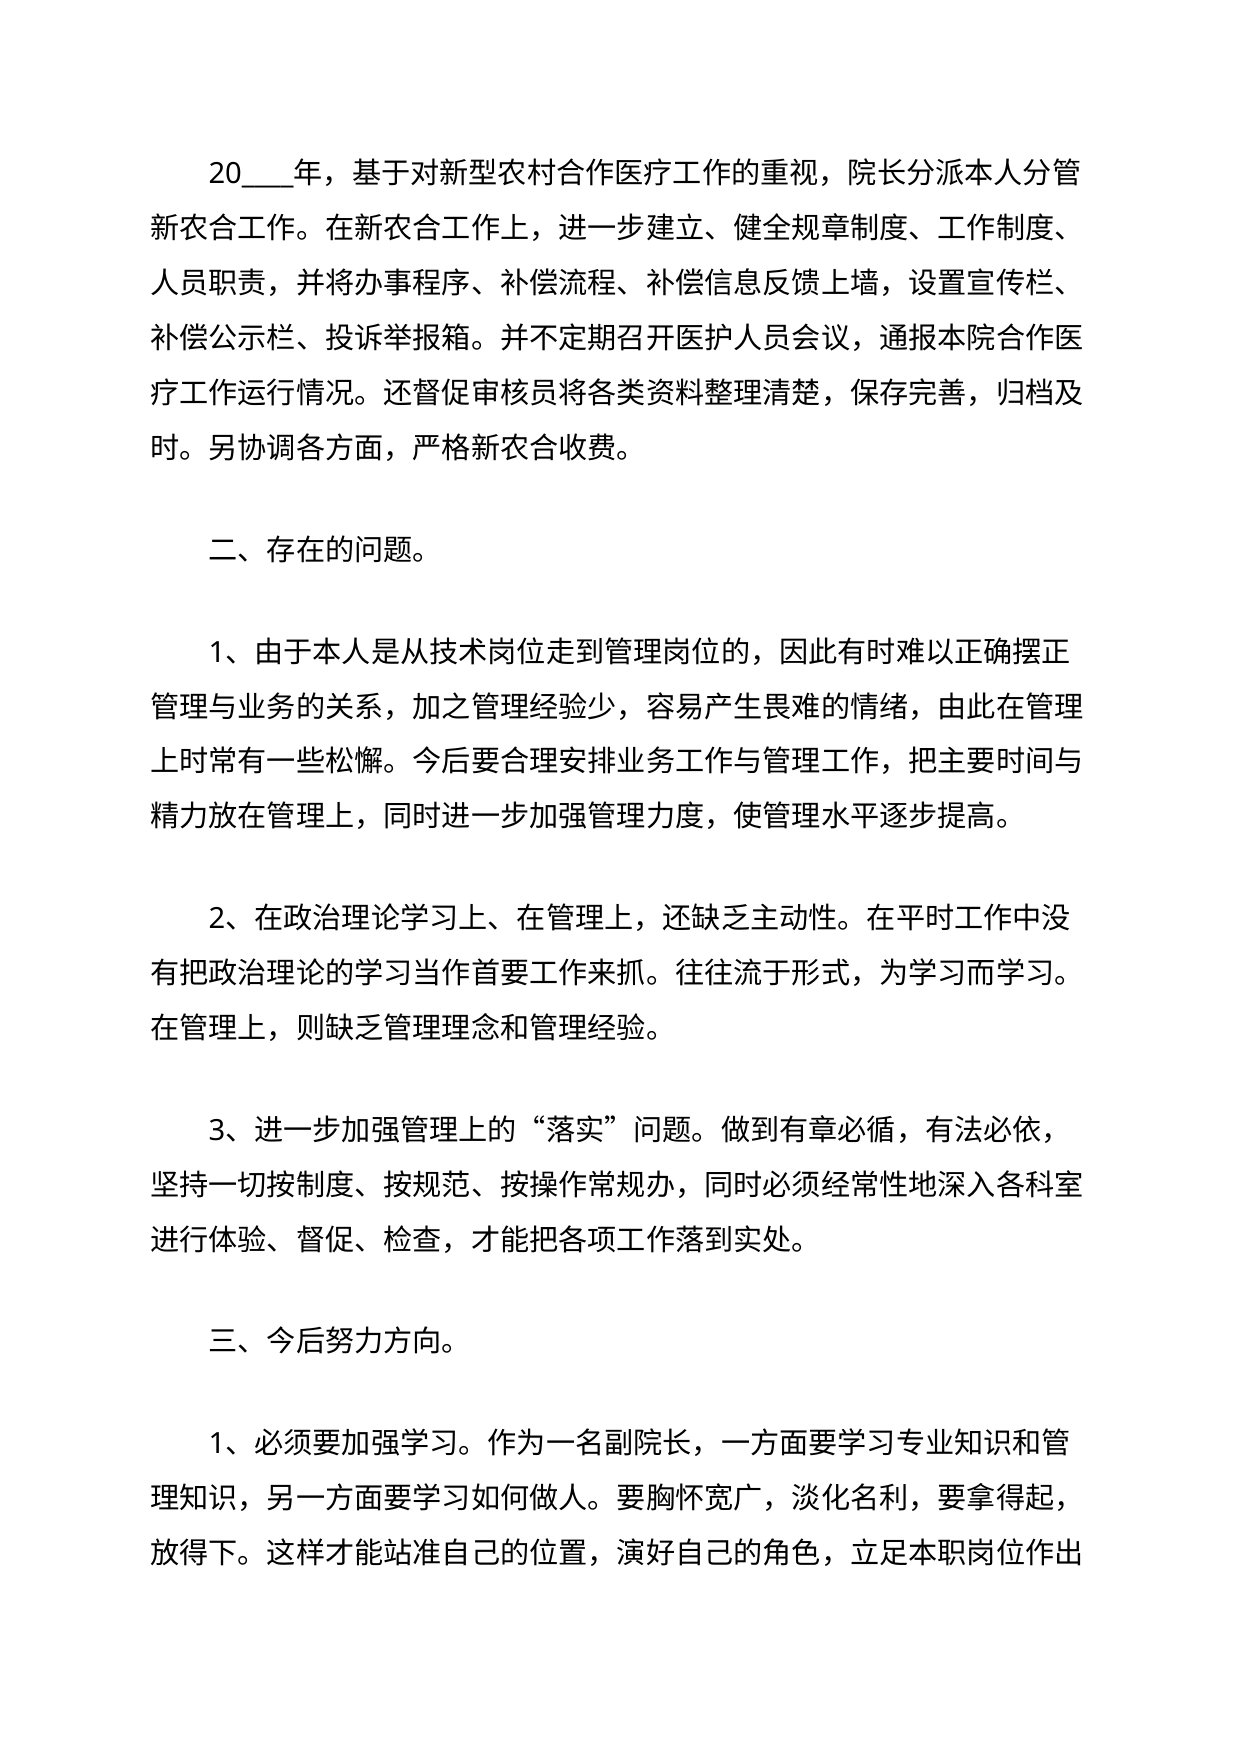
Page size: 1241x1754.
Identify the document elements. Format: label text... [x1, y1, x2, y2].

text 3、进一步加强管理上的“落实”问题。做到有章必循，有法必依，坚持一切按制度、按规范、按操作常规办，同时必须经常性地深入各科室进行体验、督促、检查，才能把各项工作落到实处。 [150, 1106, 1090, 1258]
text 20____年，基于对新型农村合作医疗工作的重视，院长分派本人分管新农合工作。在新农合工作上，进一步建立、健全规章制度、工作制度、人员职责，并将办事程序、补偿流程、补偿信息反馈上墙，设置宣传栏、补偿公示栏、投诉举报箱。并不定期召开医护人员会议，通报本院合作医疗工作运行情况。还督促审核员将各类资料整理清楚，保存完善，归档及时。另协调各方面，严格新农合收费。 [150, 150, 1090, 467]
text 三、今后努力方向。 [150, 1318, 1090, 1360]
text 二、存在的问题。 [150, 526, 1090, 569]
text 1、由于本人是从技术岗位走到管理岗位的，因此有时难以正确摆正管理与业务的关系，加之管理经验少，容易产生畏难的情绪，由此在管理上时常有一些松懈。今后要合理安排业务工作与管理工作，把主要时间与精力放在管理上，同时进一步加强管理力度，使管理水平逐步提高。 [150, 628, 1090, 835]
text 2、在政治理论学习上、在管理上，还缺乏主动性。在平时工作中没有把政治理论的学习当作首要工作来抓。往往流于形式，为学习而学习。在管理上，则缺乏管理理念和管理经验。 [150, 895, 1090, 1047]
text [150, 1420, 1090, 1572]
